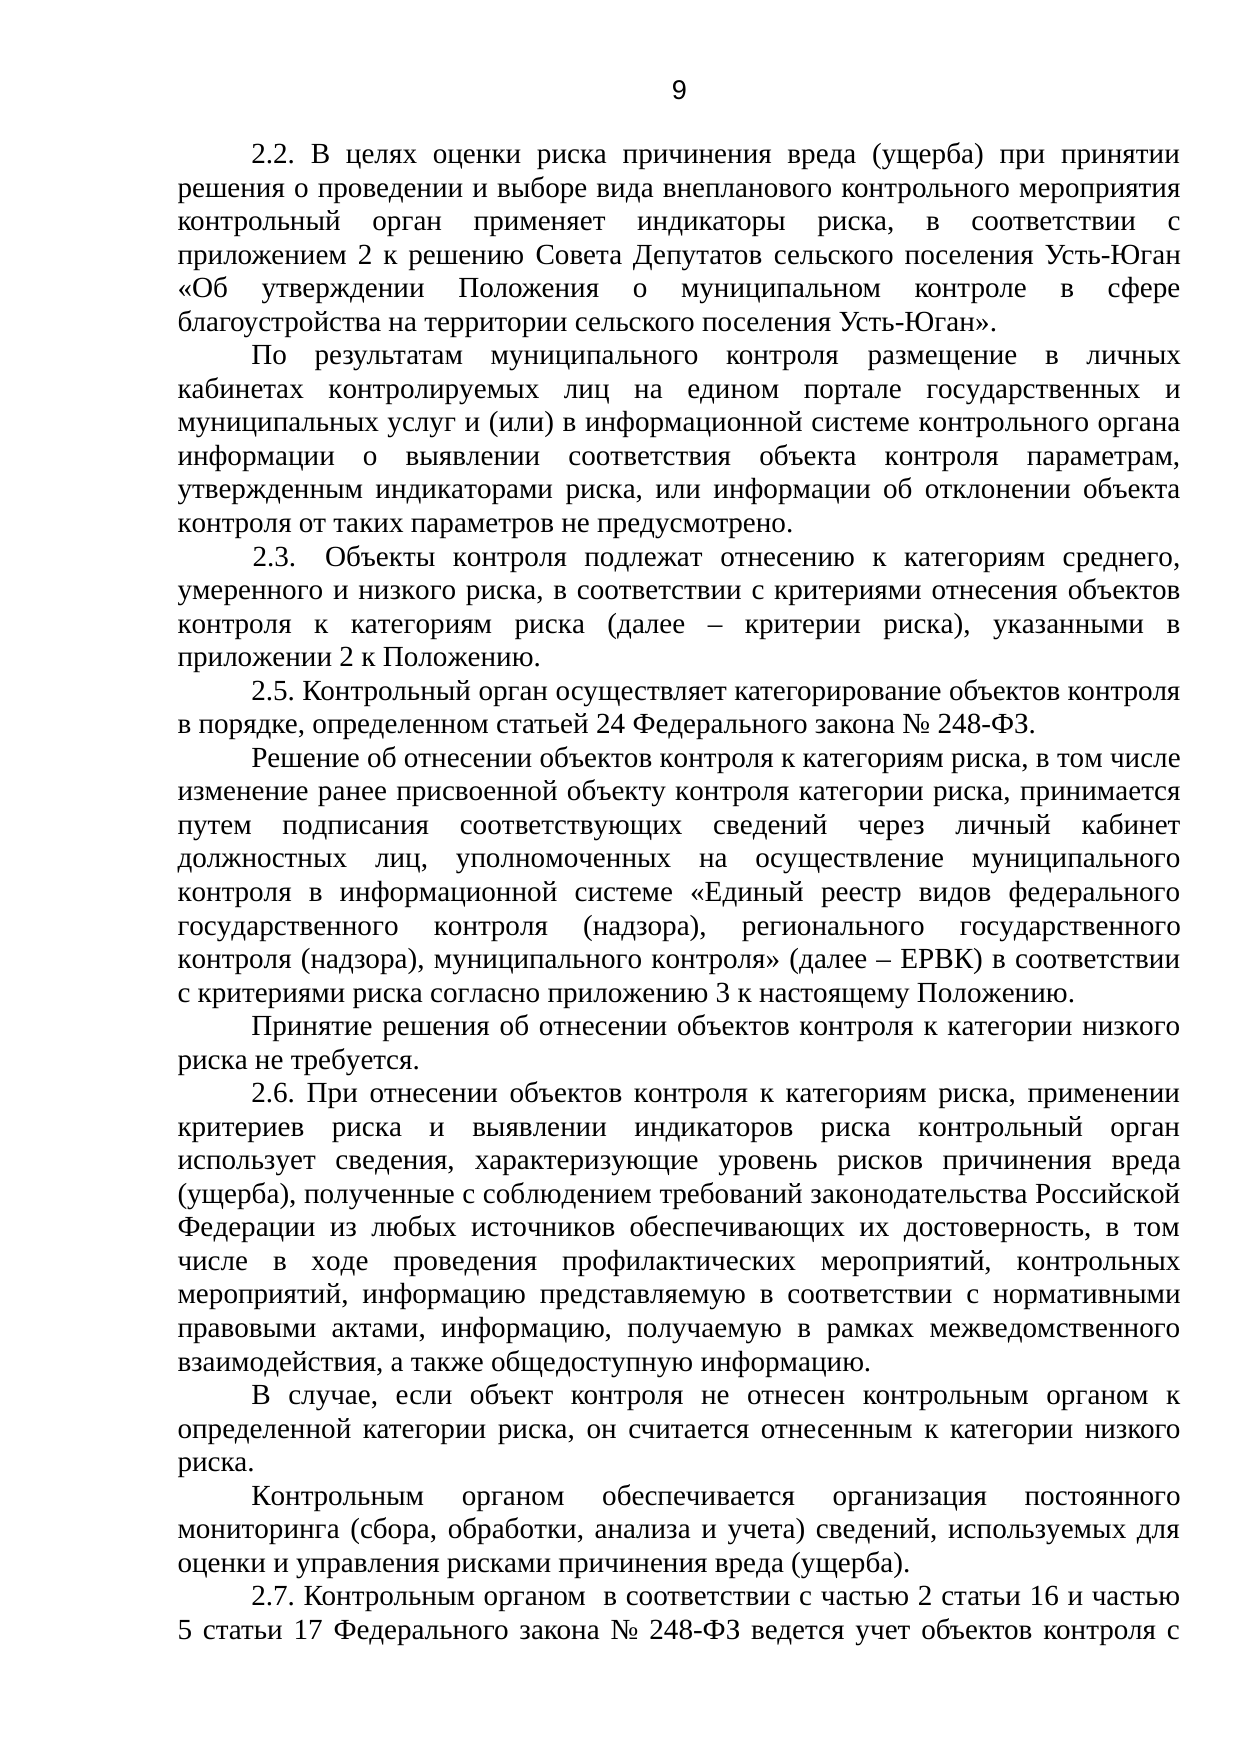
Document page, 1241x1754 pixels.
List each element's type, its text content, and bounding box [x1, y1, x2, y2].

text 2.5. Контрольный орган осуществляет категорирование объектов контроля в порядке, определенном статьей 24 Федерального закона № 248-ФЗ. [177, 673, 1181, 740]
text В случае, если объект контроля не отнесен контрольным органом к определенной категории риска, он считается отнесенным к категории низкого риска. [177, 1377, 1181, 1478]
text Принятие решения об отнесении объектов контроля к категории низкого риска не требуется. [177, 1008, 1181, 1075]
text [177, 1578, 1181, 1646]
text Решение об отнесении объектов контроля к категориям риска, в том числе изменение ранее присвоенной объекту контроля категории риска, принимается путем подписания соответствующих сведений через личный кабинет должностных лиц, уполномоченных на осуществление муниципального контроля в информационной системе «Единый реестр видов федерального государственного контроля (надзора), регионального государственного контроля (надзора), муниципального контроля» (далее – ЕРВК) в соответствии с критериями риска согласно приложению 3 к настоящему Положению. [177, 740, 1181, 1008]
text По результатам муниципального контроля размещение в личных кабинетах контролируемых лиц на едином портале государственных и муниципальных услуг и (или) в информационной системе контрольного органа информации о выявлении соответствия объекта контроля параметрам, утвержденным индикаторами риска, или информации об отклонении объекта контроля от таких параметров не предусмотрено. [177, 337, 1181, 539]
text 2.3. Объекты контроля подлежат отнесению к категориям среднего, умеренного и низкого риска, в соответствии с критериями отнесения объектов контроля к категориям риска (далее – критерии риска), указанными в приложении 2 к Положению. [177, 539, 1181, 673]
text 2.2. В целях оценки риска причинения вреда (ущерба) при принятии решения о проведении и выборе вида внепланового контрольного мероприятия контрольный орган применяет индикаторы риска, в соответствии с приложением 2 к решению Совета Депутатов сельского поселения Усть-Юган «Об утверждении Положения о муниципальном контроле в сфере благоустройства на территории сельского поселения Усть-Юган». [177, 136, 1181, 337]
text 2.6. При отнесении объектов контроля к категориям риска, применении критериев риска и выявлении индикаторов риска контрольный орган использует сведения, характеризующие уровень рисков причинения вреда (ущерба), полученные с соблюдением требований законодательства Российской Федерации из любых источников обеспечивающих их достоверность, в том числе в ходе проведения профилактических мероприятий, контрольных мероприятий, информацию представляемую в соответствии с нормативными правовыми актами, информацию, получаемую в рамках межведомственного взаимодействия, а также общедоступную информацию. [177, 1075, 1181, 1377]
text Контрольным органом обеспечивается организация постоянного мониторинга (сбора, обработки, анализа и учета) сведений, используемых для оценки и управления рисками причинения вреда (ущерба). [177, 1478, 1181, 1578]
